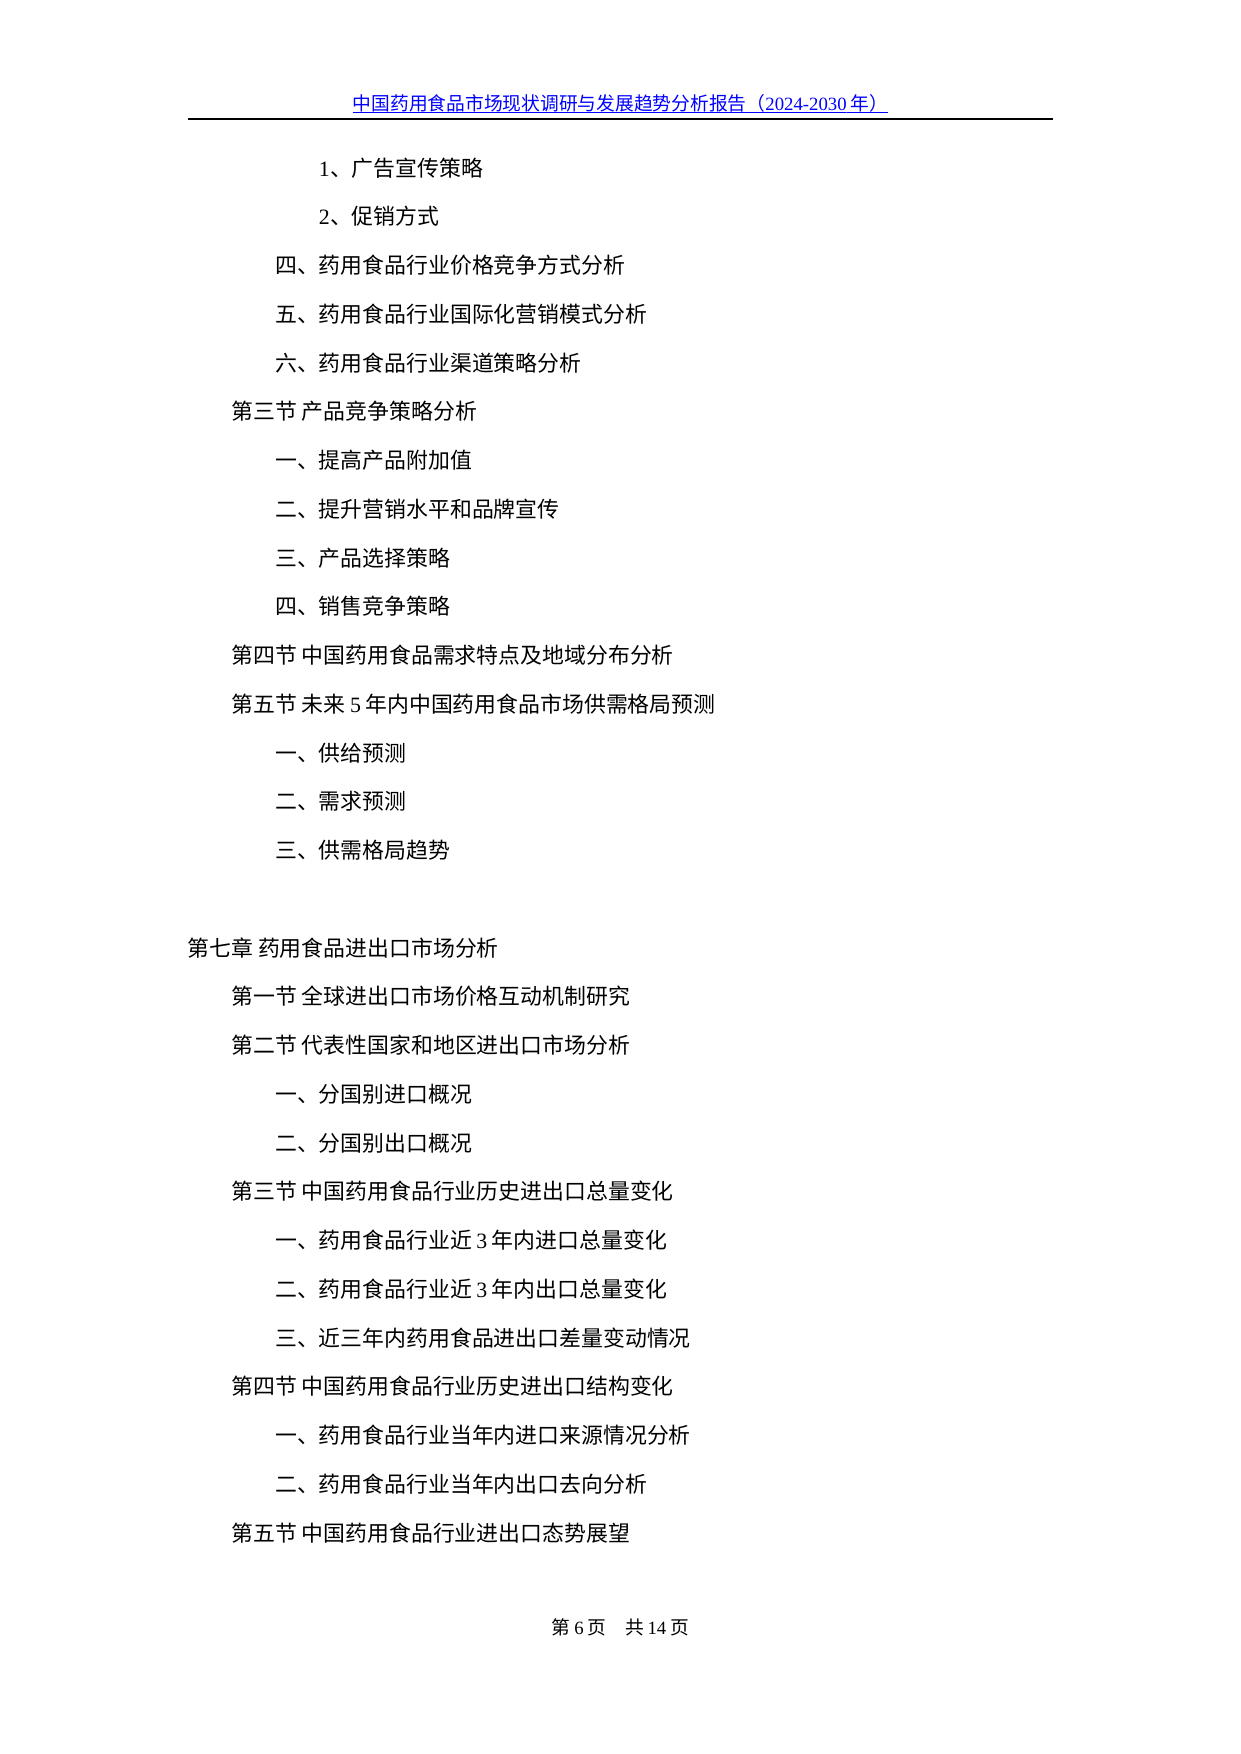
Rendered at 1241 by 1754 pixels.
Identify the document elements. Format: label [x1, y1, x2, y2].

text [187, 150, 1053, 1548]
